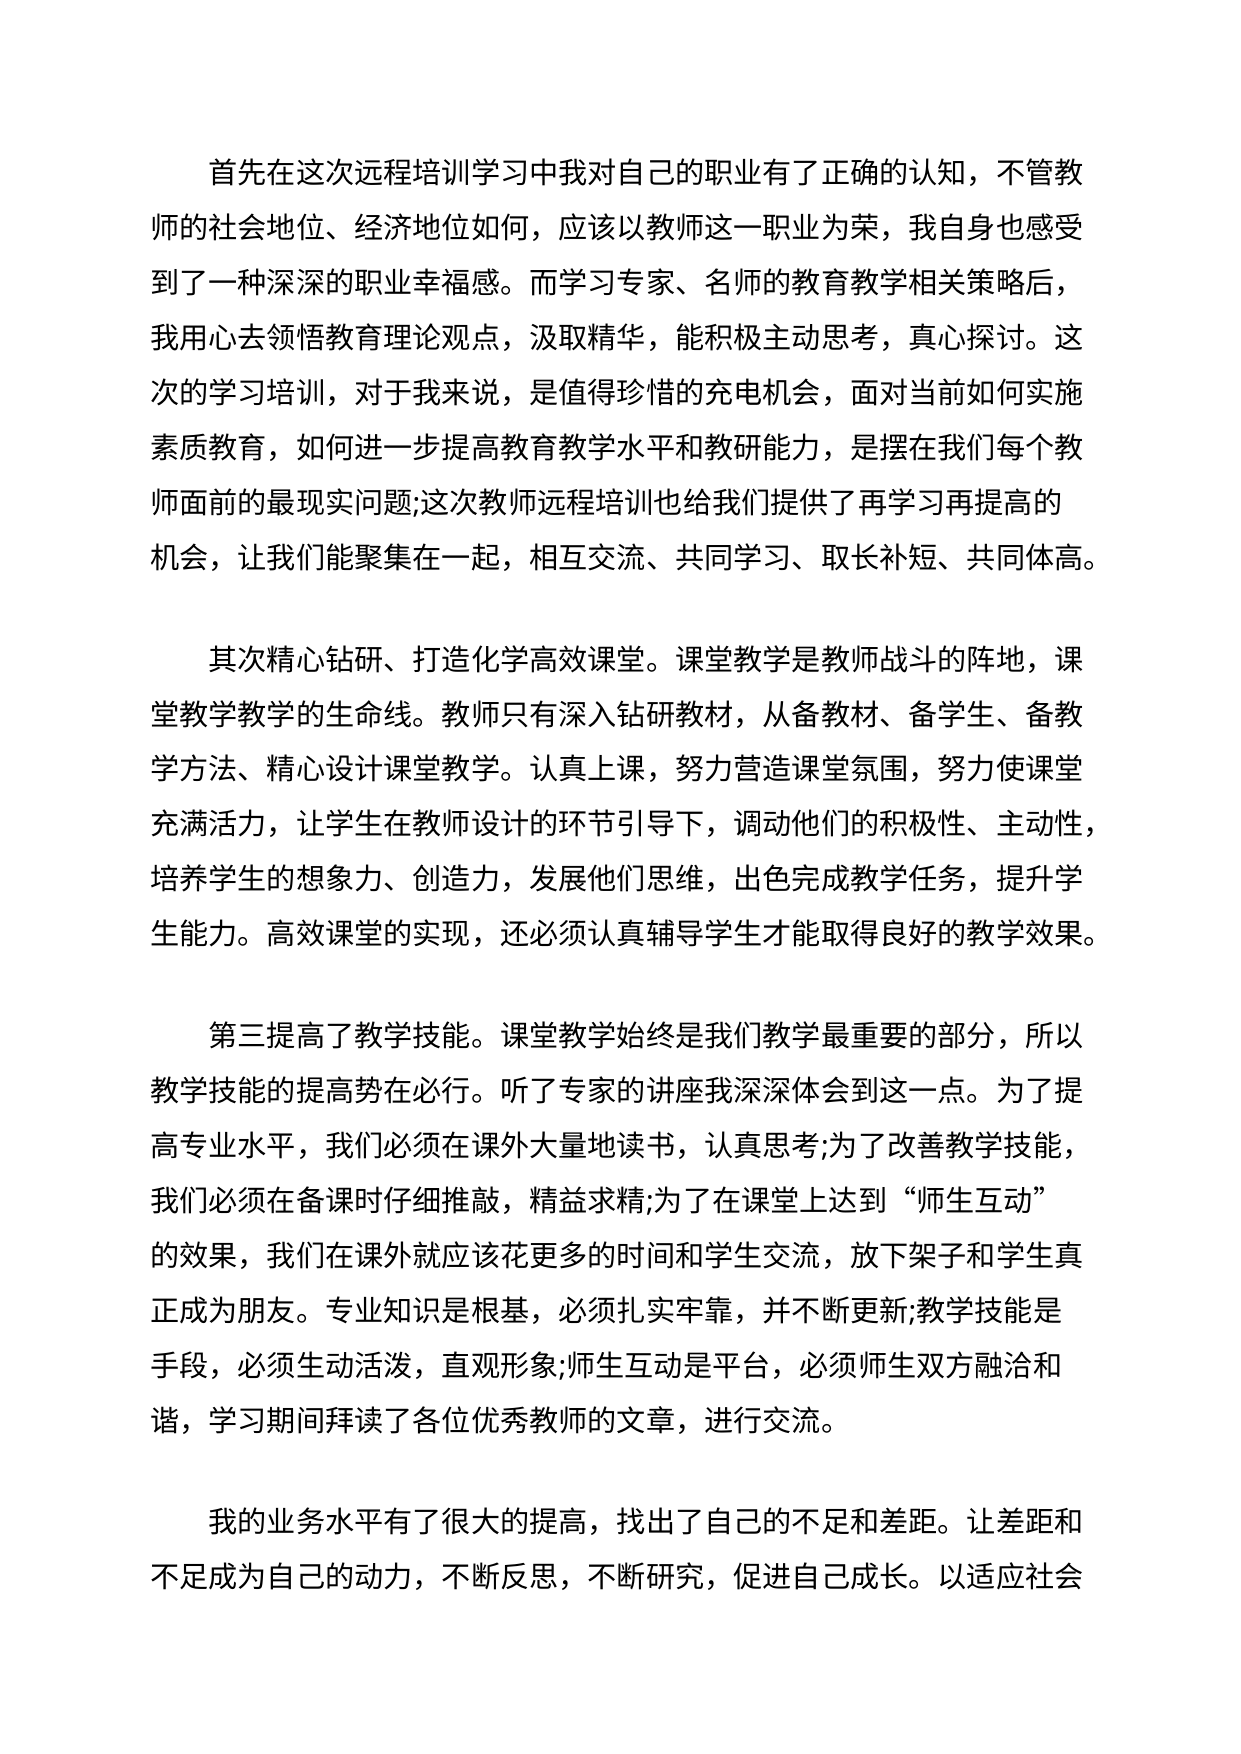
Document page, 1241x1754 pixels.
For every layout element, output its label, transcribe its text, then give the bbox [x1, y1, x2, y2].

text 其次精心钻研、打造化学高效课堂。课堂教学是教师战斗的阵地，课堂教学教学的生命线。教师只有深入钻研教材，从备教材、备学生、备教学方法、精心设计课堂教学。认真上课，努力营造课堂氛围，努力使课堂充满活力，让学生在教师设计的环节引导下，调动他们的积极性、主动性，培养学生的想象力、创造力，发展他们思维，出色完成教学任务，提升学生能力。高效课堂的实现，还必须认真辅导学生才能取得良好的教学效果。 [150, 636, 1090, 953]
text 首先在这次远程培训学习中我对自己的职业有了正确的认知，不管教师的社会地位、经济地位如何，应该以教师这一职业为荣，我自身也感受到了一种深深的职业幸福感。而学习专家、名师的教育教学相关策略后，我用心去领悟教育理论观点，汲取精华，能积极主动思考，真心探讨。这次的学习培训，对于我来说，是值得珍惜的充电机会，面对当前如何实施素质教育，如何进一步提高教育教学水平和教研能力，是摆在我们每个教师面前的最现实问题;这次教师远程培训也给我们提供了再学习再提高的机会，让我们能聚集在一起，相互交流、共同学习、取长补短、共同体高。 [150, 150, 1090, 577]
text 第三提高了教学技能。课堂教学始终是我们教学最重要的部分，所以教学技能的提高势在必行。听了专家的讲座我深深体会到这一点。为了提高专业水平，我们必须在课外大量地读书，认真思考;为了改善教学技能，我们必须在备课时仔细推敲，精益求精;为了在课堂上达到“师生互动”的效果，我们在课外就应该花更多的时间和学生交流，放下架子和学生真正成为朋友。专业知识是根基，必须扎实牢靠，并不断更新;教学技能是手段，必须生动活泼，直观形象;师生互动是平台，必须师生双方融洽和谐，学习期间拜读了各位优秀教师的文章，进行交流。 [150, 1012, 1090, 1439]
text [150, 1499, 1090, 1596]
